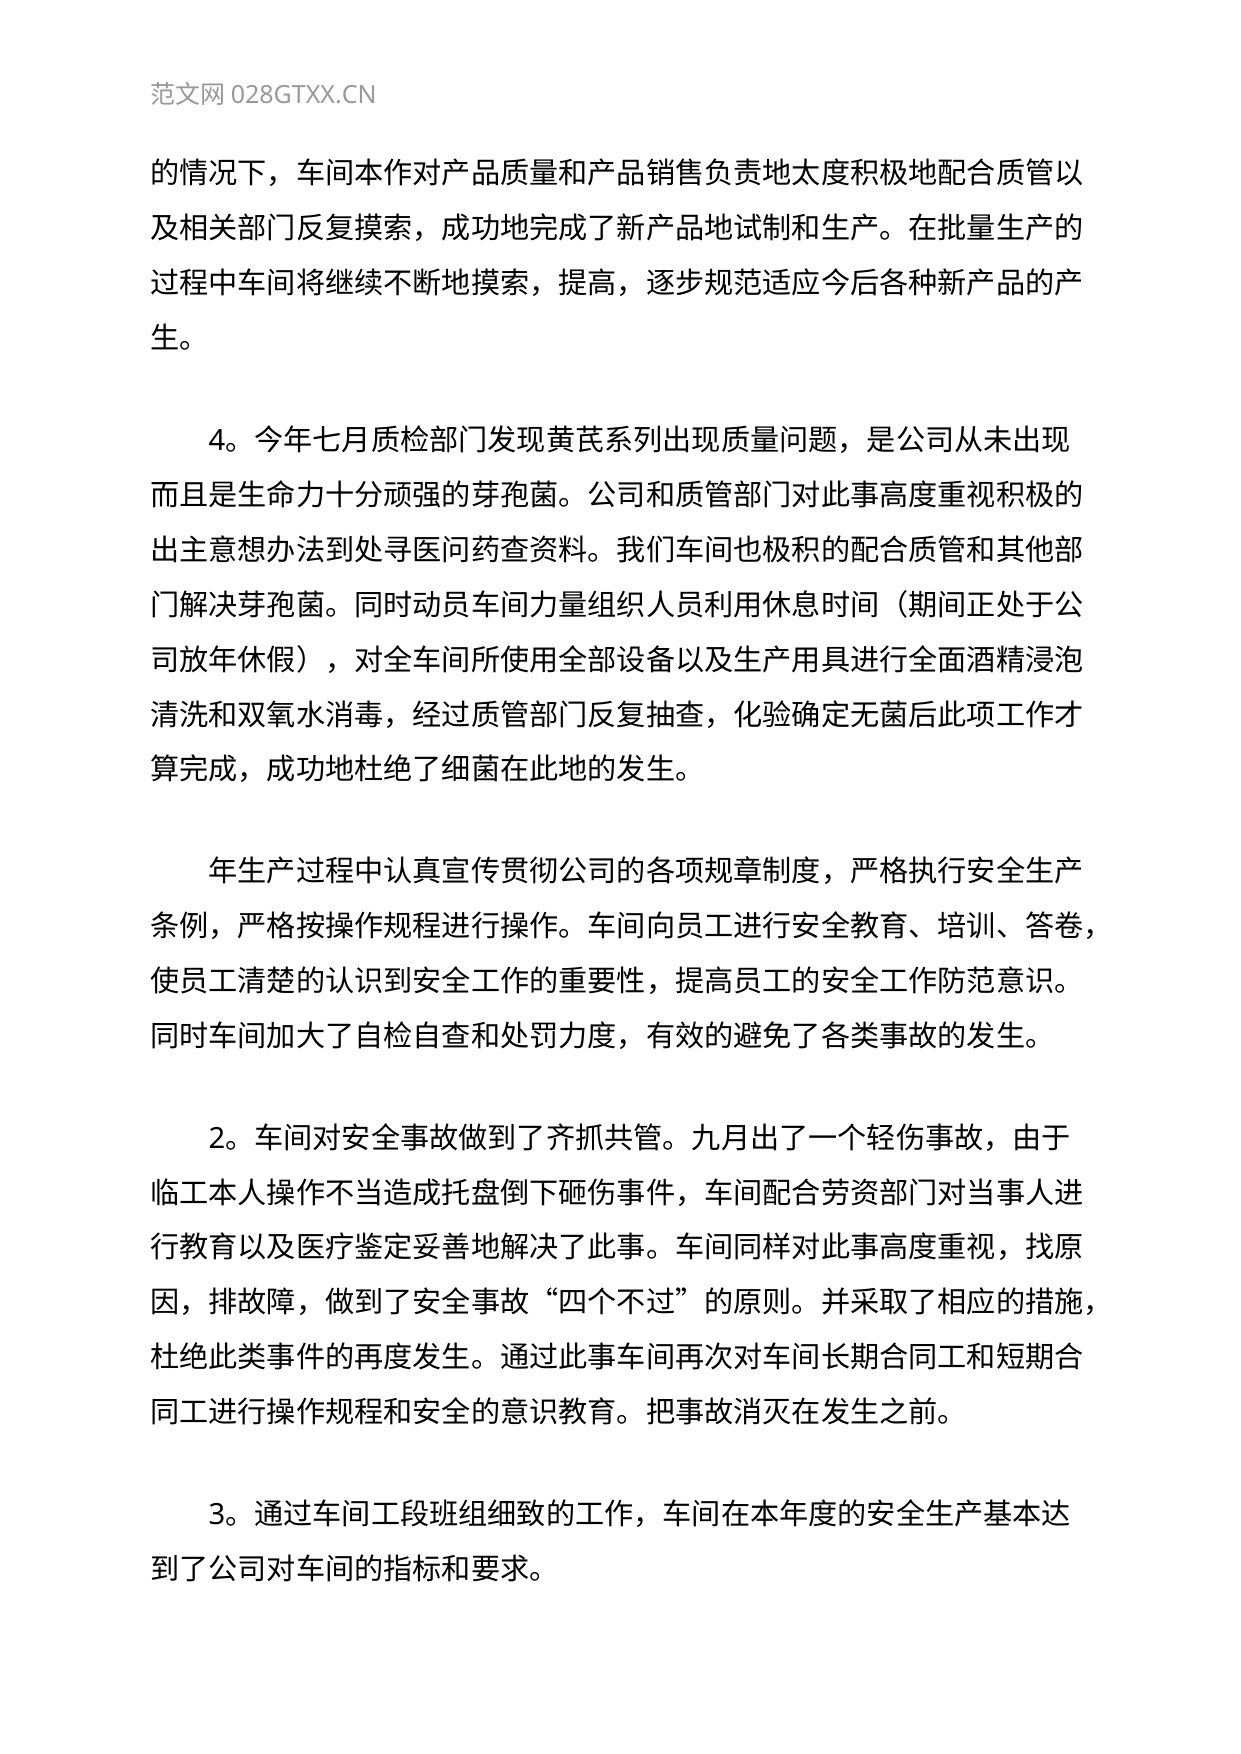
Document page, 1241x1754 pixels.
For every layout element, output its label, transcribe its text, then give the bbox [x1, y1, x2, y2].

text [150, 150, 1090, 357]
text 2。车间对安全事故做到了齐抓共管。九月出了一个轻伤事故，由于临工本人操作不当造成托盘倒下砸伤事件，车间配合劳资部门对当事人进行教育以及医疗鉴定妥善地解决了此事。车间同样对此事高度重视，找原因，排故障，做到了安全事故“四个不过”的原则。并采取了相应的措施，杜绝此类事件的再度发生。通过此事车间再次对车间长期合同工和短期合同工进行操作规程和安全的意识教育。把事故消灭在发生之前。 [150, 1114, 1090, 1431]
text 年生产过程中认真宣传贯彻公司的各项规章制度，严格执行安全生产条例，严格按操作规程进行操作。车间向员工进行安全教育、培训、答卷，使员工清楚的认识到安全工作的重要性，提高员工的安全工作防范意识。同时车间加大了自检自查和处罚力度，有效的避免了各类事故的发生。 [150, 848, 1090, 1055]
text 3。通过车间工段班组细致的工作，车间在本年度的安全生产基本达到了公司对车间的指标和要求。 [150, 1491, 1090, 1588]
text 4。今年七月质检部门发现黄芪系列出现质量问题，是公司从未出现而且是生命力十分顽强的芽孢菌。公司和质管部门对此事高度重视积极的出主意想办法到处寻医问药查资料。我们车间也极积的配合质管和其他部门解决芽孢菌。同时动员车间力量组织人员利用休息时间（期间正处于公司放年休假），对全车间所使用全部设备以及生产用具进行全面酒精浸泡清洗和双氧水消毒，经过质管部门反复抽查，化验确定无菌后此项工作才算完成，成功地杜绝了细菌在此地的发生。 [150, 416, 1090, 788]
